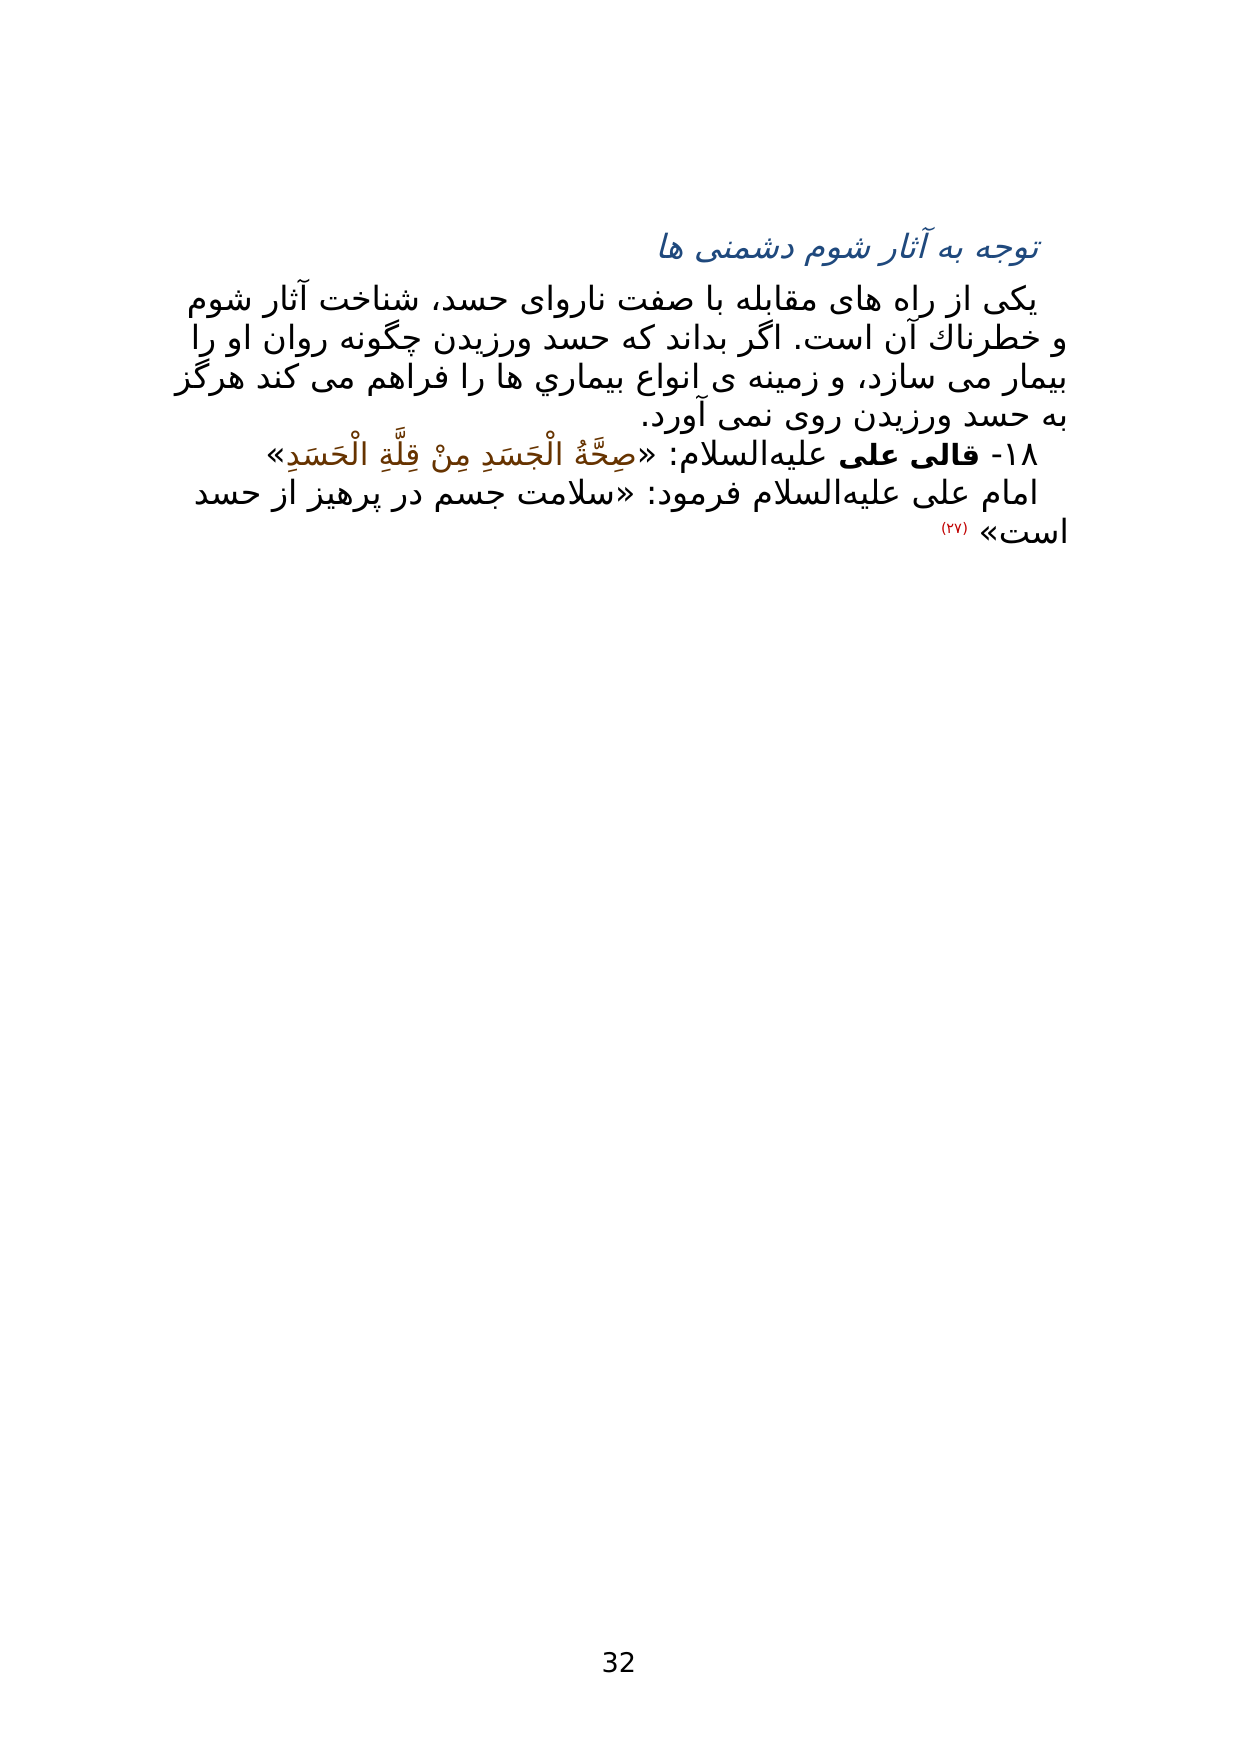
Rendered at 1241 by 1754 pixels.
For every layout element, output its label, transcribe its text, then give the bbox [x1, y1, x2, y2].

subtitle توجه به آثار شوم دشمنى ها [169, 228, 1069, 267]
text امام على عليه‌السلام فرمود: «سلامت جسم در پرهيز از حسد است» (٢٧) [169, 474, 1069, 551]
text يكى از راه هاى مقابله با صفت نارواى حسد، شناخت آثار شوم و خطرناك آن است. اگر بداند كه حسد ورزيدن چگونه روان او را بيمار مى سازد، و زمينه ى انواع بيماري ها را فراهم مى كند هرگز به حسد ورزيدن روى نمى آورد. [169, 279, 1069, 435]
text ١٨- قالى على عليه‌السلام: «صِحَّةُ الْجَسَدِ مِنْ قِلَّةِ الْحَسَدِ» [169, 435, 1069, 474]
